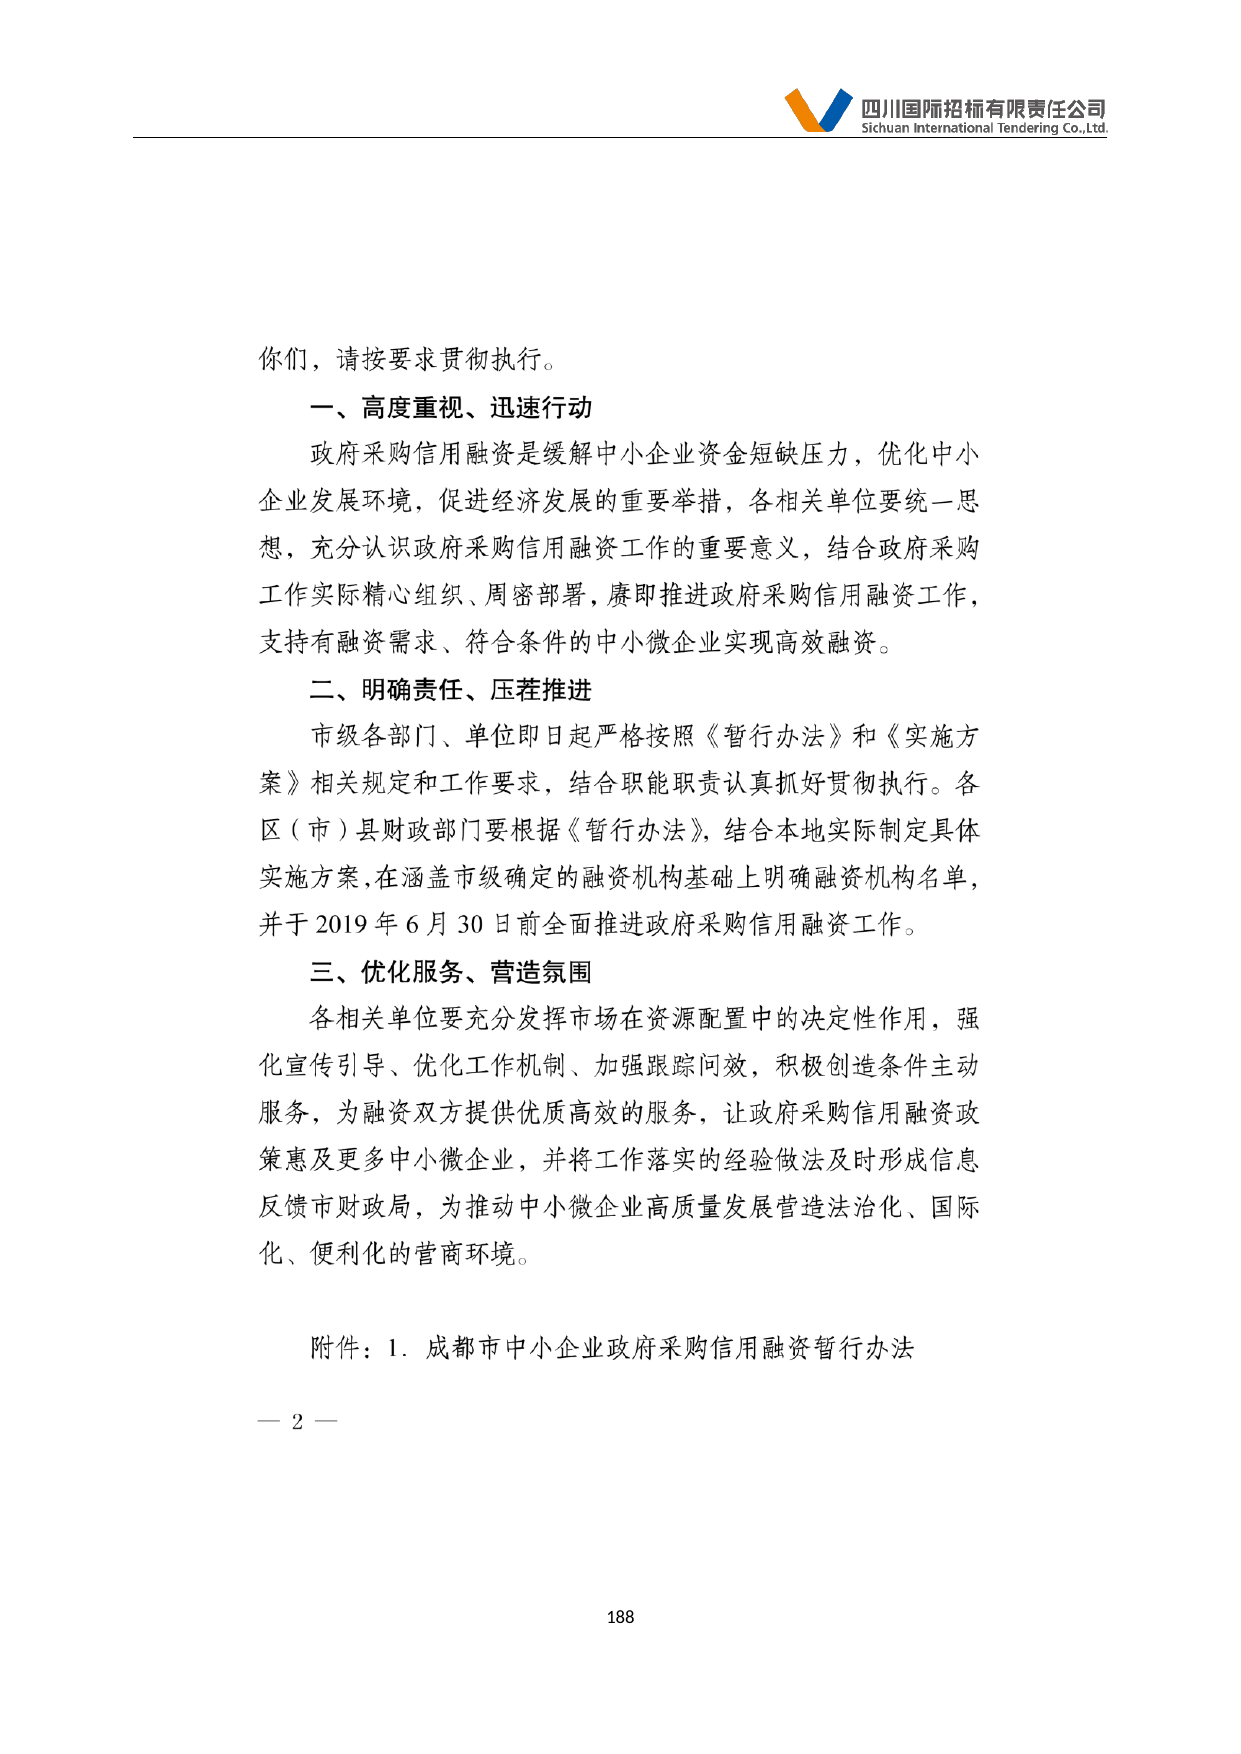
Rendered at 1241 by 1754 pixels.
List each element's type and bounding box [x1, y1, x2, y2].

picture [784, 88, 1108, 135]
picture [132, 166, 1103, 1538]
